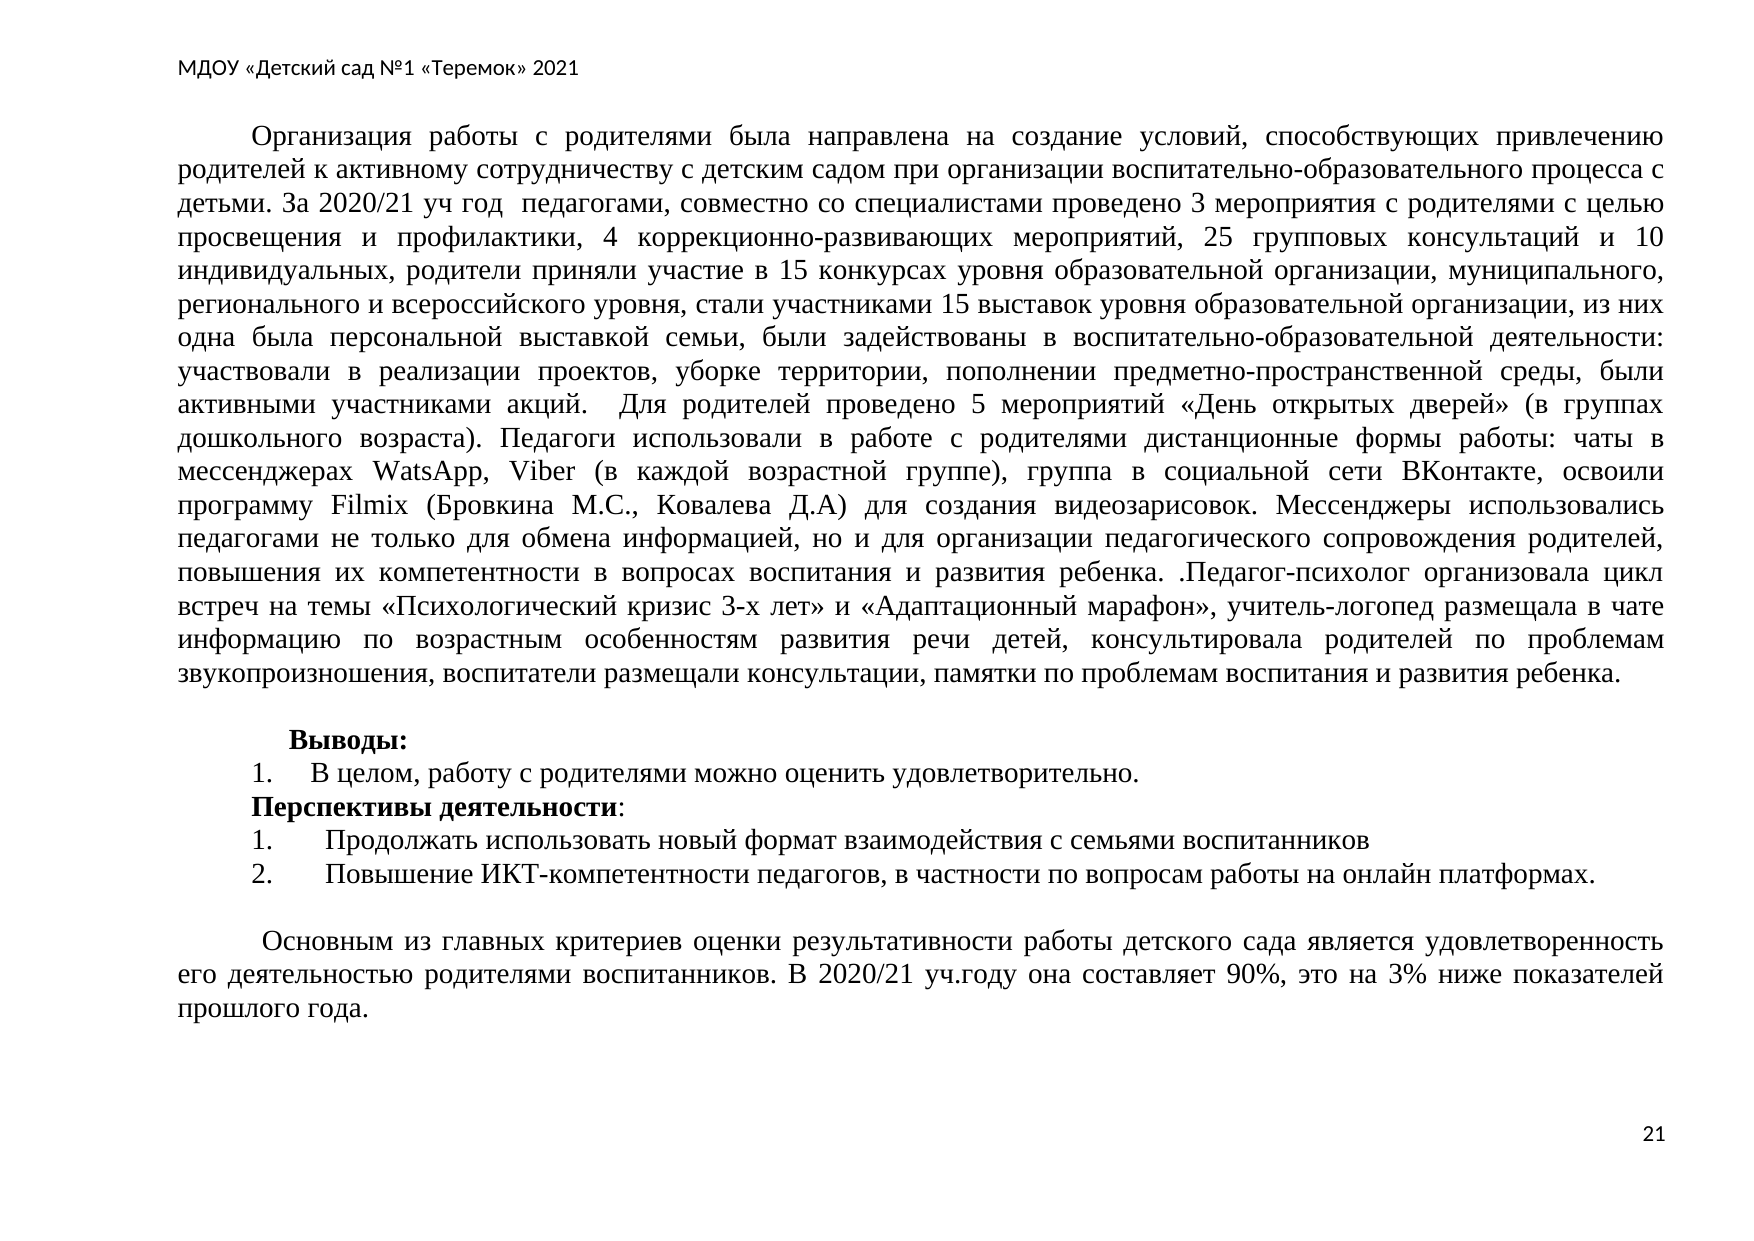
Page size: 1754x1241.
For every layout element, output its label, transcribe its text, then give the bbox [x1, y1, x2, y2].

list Продолжать использовать новый формат взаимодействия с семьями воспитанников [177, 822, 1665, 856]
list Повышение ИКТ-компетентности педагогов, в частности по вопросам работы на онлайн платформах. [177, 856, 1665, 889]
list Перспективы деятельности: [177, 789, 1665, 822]
list В целом, работу с родителями можно оценить удовлетворительно. [177, 755, 1665, 789]
text Выводы: [215, 722, 1665, 755]
text Основным из главных критериев оценки результативности работы детского сада является удовлетворенность его деятельностью родителями воспитанников. В 2020/21 уч.году она составляет 90%, это на 3% ниже показателей прошлого года. [177, 923, 1665, 1024]
text Организация работы с родителями была направлена на создание условий, способствующих привлечению родителей к активному сотрудничеству с детским садом при организации воспитательно-образовательного процесса с детьми. За 2020/21 уч год педагогами, совместно со специалистами проведено 3 мероприятия с родителями с целью просвещения и профилактики, 4 коррекционно-развивающих мероприятий, 25 групповых консультаций и 10 индивидуальных, родители приняли участие в 15 конкурсах уровня образовательной организации, муниципального, регионального и всероссийского уровня, стали участниками 15 выставок уровня образовательной организации, из них одна была персональной выставкой семьи, были задействованы в воспитательно-образовательной деятельности: участвовали в реализации проектов, уборке территории, пополнении предметно-пространственной среды, были активными участниками акций. Для родителей проведено 5 мероприятий «День открытых дверей» (в группах дошкольного возраста). Педагоги использовали в работе с родителями дистанционные формы работы: чаты в мессенджерах WatsApp, Viber (в каждой возрастной группе), группа в социальной сети ВКонтакте, освоили программу Filmix (Бровкина М.С., Ковалева Д.А) для создания видеозарисовок. Мессенджеры использовались педагогами не только для обмена информацией, но и для организации педагогического сопровождения родителей, повышения их компетентности в вопросах воспитания и развития ребенка. .Педагог-психолог организовала цикл встреч на темы «Психологический кризис 3-х лет» и «Адаптационный марафон», учитель-логопед размещала в чате информацию по возрастным особенностям развития речи детей, консультировала родителей по проблемам звукопроизношения, воспитатели размещали консультации, памятки по проблемам воспитания и развития ребенка. [177, 118, 1665, 688]
